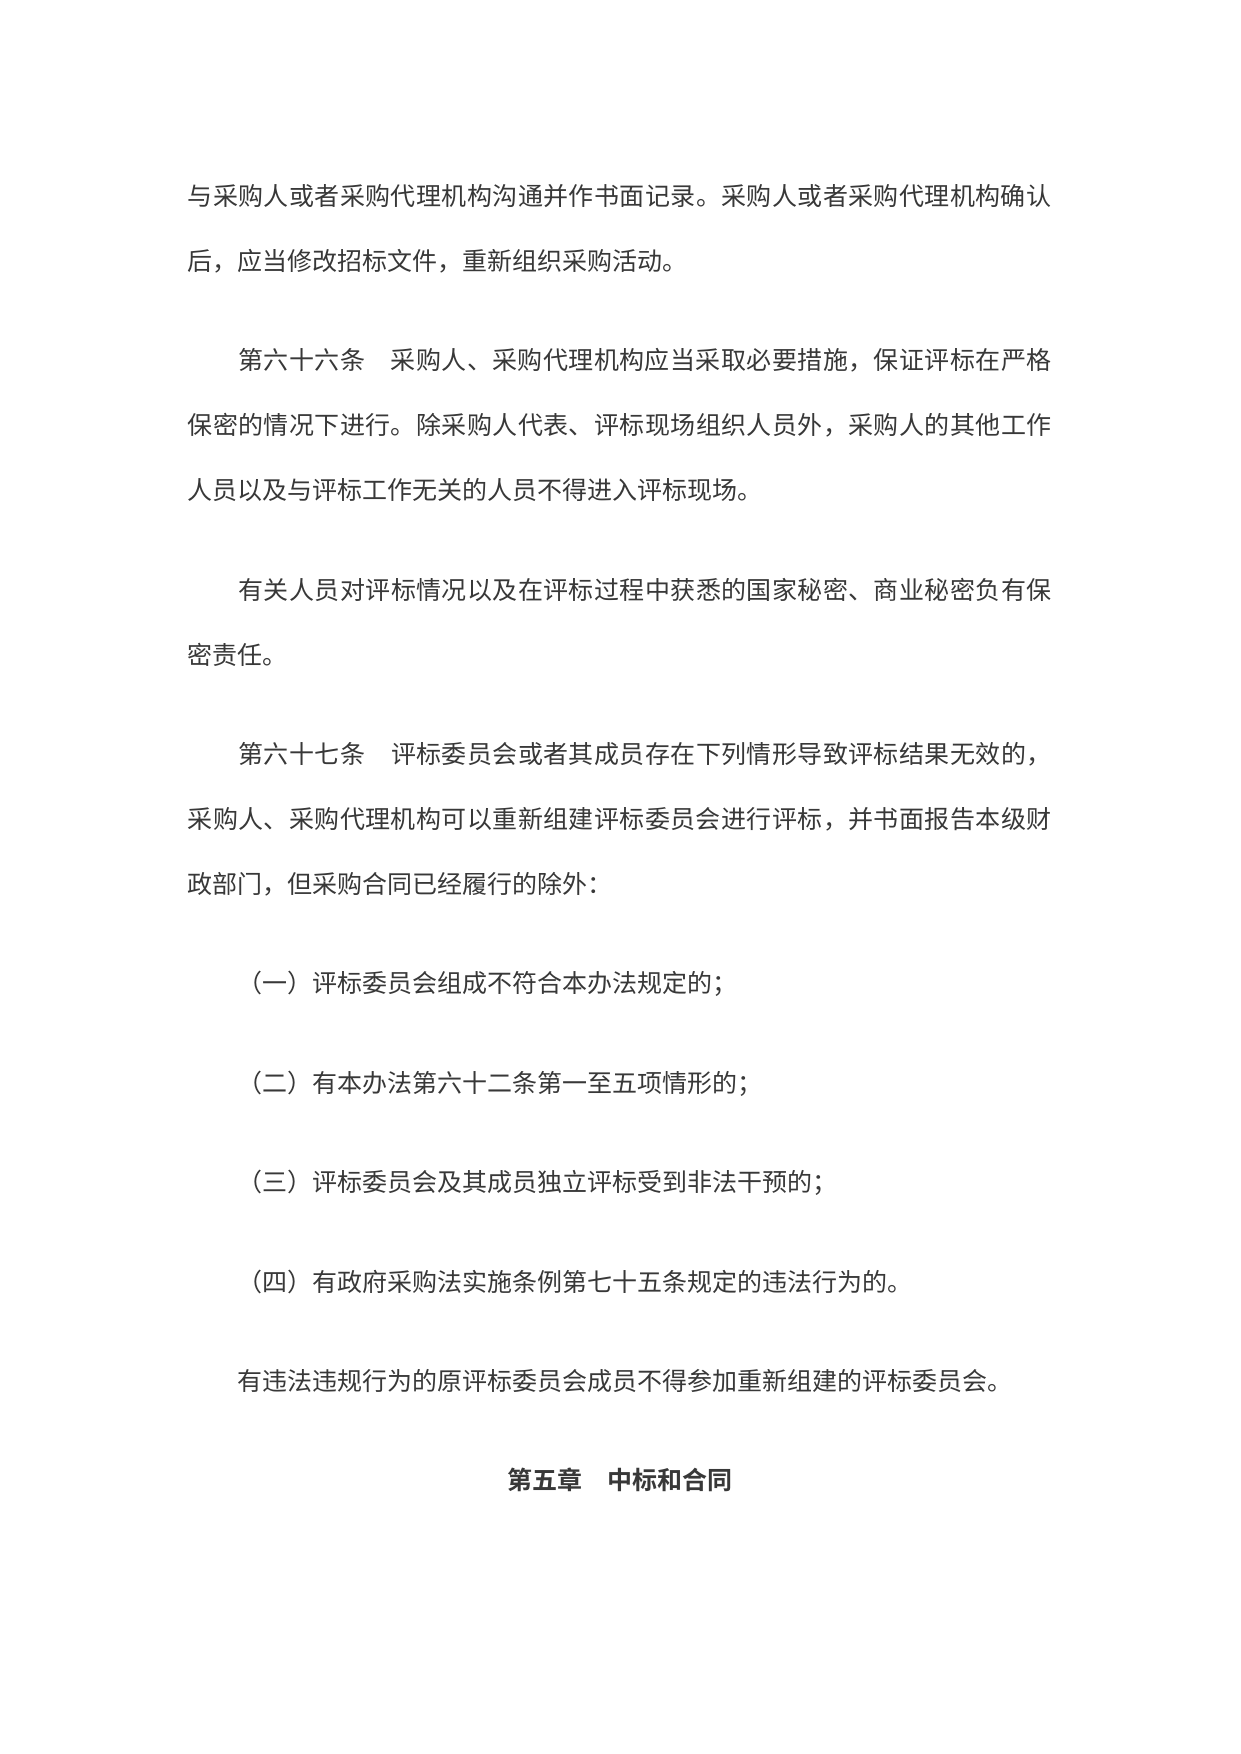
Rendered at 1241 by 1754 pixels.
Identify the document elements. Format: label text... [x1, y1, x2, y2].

text （二）有本办法第六十二条第一至五项情形的； [187, 1049, 1053, 1114]
text （三）评标委员会及其成员独立评标受到非法干预的； [187, 1148, 1053, 1213]
text （一）评标委员会组成不符合本办法规定的； [187, 949, 1053, 1014]
text 第五章 中标和合同 [187, 1446, 1053, 1511]
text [187, 162, 1053, 292]
text 第六十七条 评标委员会或者其成员存在下列情形导致评标结果无效的，采购人、采购代理机构可以重新组建评标委员会进行评标，并书面报告本级财政部门，但采购合同已经履行的除外： [187, 720, 1053, 915]
text 第六十六条 采购人、采购代理机构应当采取必要措施，保证评标在严格保密的情况下进行。除采购人代表、评标现场组织人员外，采购人的其他工作人员以及与评标工作无关的人员不得进入评标现场。 [187, 326, 1053, 521]
text 有违法违规行为的原评标委员会成员不得参加重新组建的评标委员会。 [187, 1347, 1053, 1412]
text 有关人员对评标情况以及在评标过程中获悉的国家秘密、商业秘密负有保密责任。 [187, 556, 1053, 686]
text （四）有政府采购法实施条例第七十五条规定的违法行为的。 [187, 1248, 1053, 1313]
